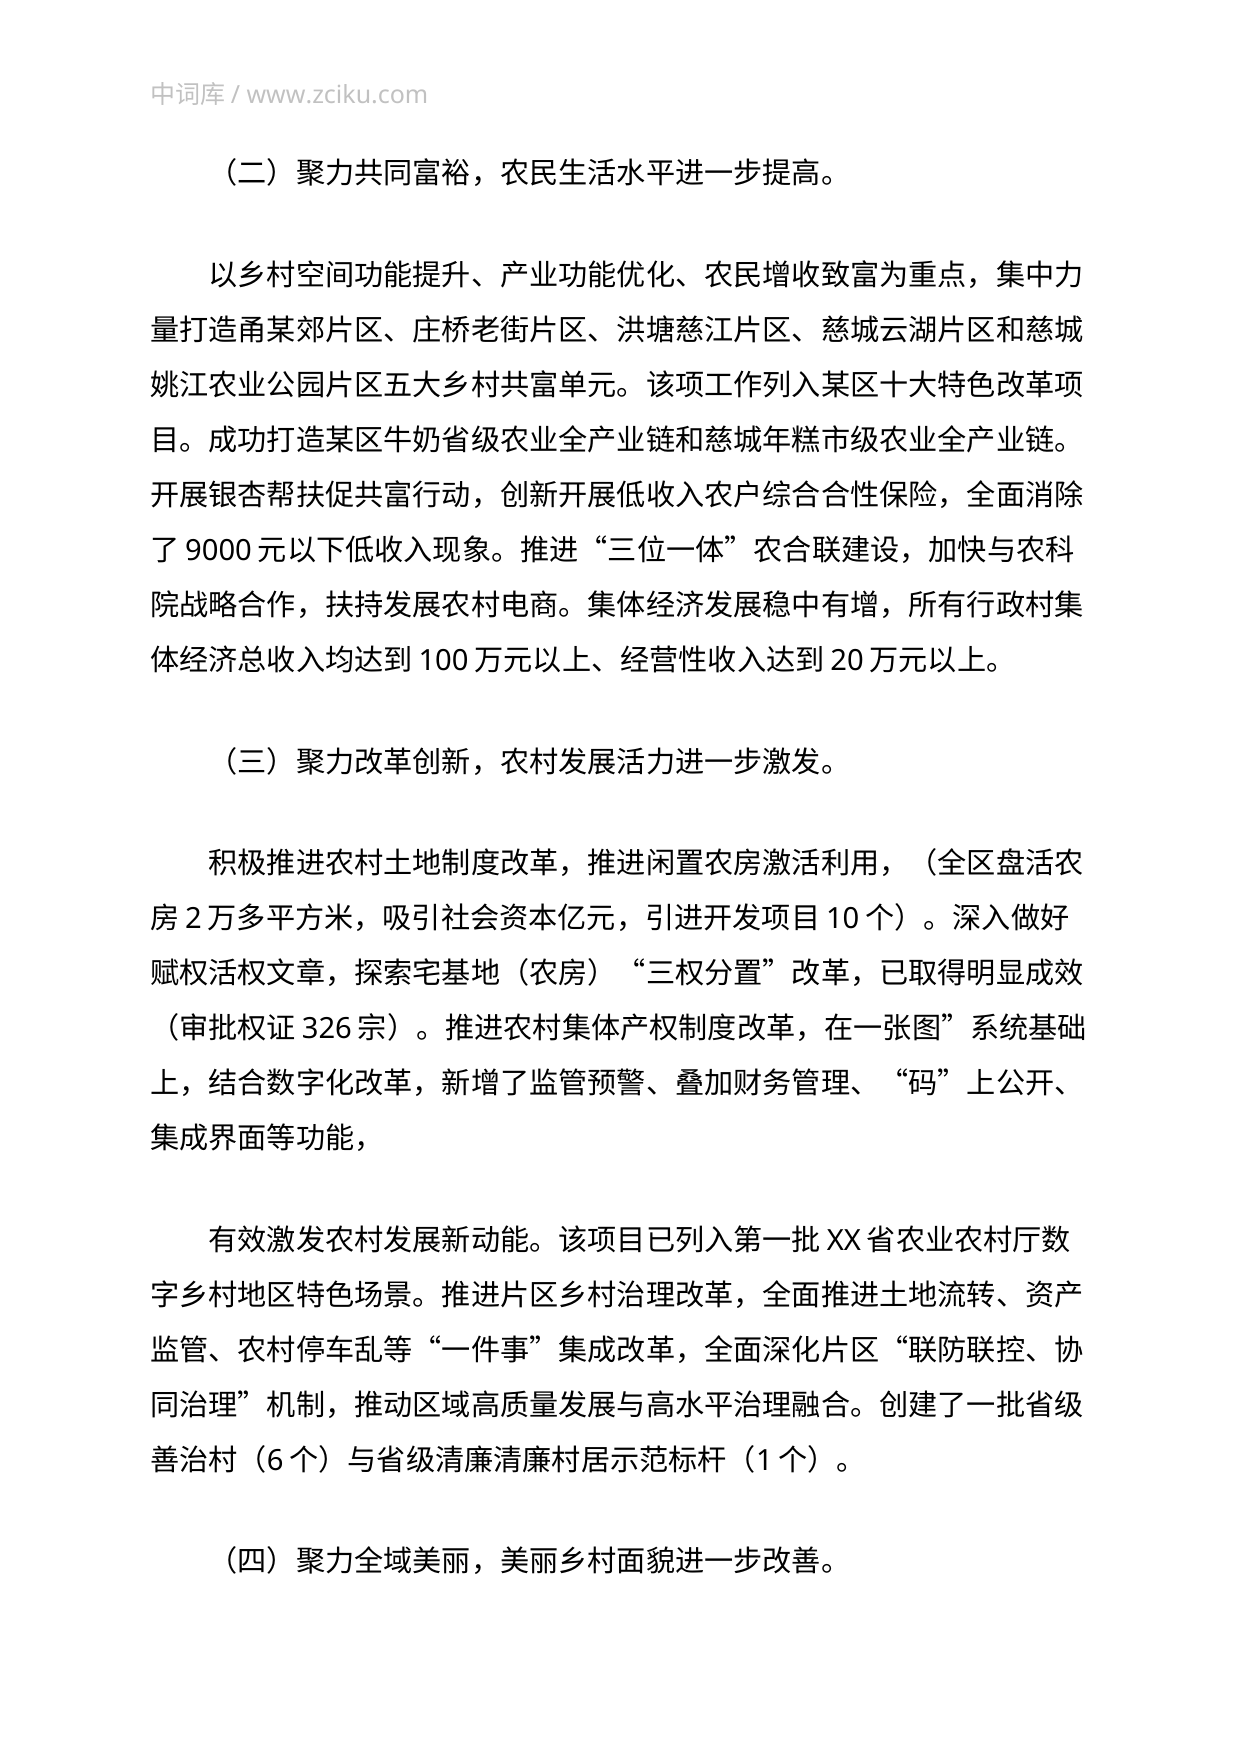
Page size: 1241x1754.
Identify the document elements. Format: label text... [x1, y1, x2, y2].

text （四）聚力全域美丽，美丽乡村面貌进一步改善。 [150, 1538, 1090, 1580]
text 积极推进农村土地制度改革，推进闲置农房激活利用，（全区盘活农房2万多平方米，吸引社会资本亿元，引进开发项目10个）。深入做好赋权活权文章，探索宅基地（农房）“三权分置”改革，已取得明显成效（审批权证326宗）。推进农村集体产权制度改革，在一张图”系统基础上，结合数字化改革，新增了监管预警、叠加财务管理、“码”上公开、集成界面等功能， [150, 840, 1090, 1157]
text （三）聚力改革创新，农村发展活力进一步激发。 [150, 738, 1090, 780]
text （二）聚力共同富裕，农民生活水平进一步提高。 [150, 150, 1090, 192]
text 以乡村空间功能提升、产业功能优化、农民增收致富为重点，集中力量打造甬某郊片区、庄桥老街片区、洪塘慈江片区、慈城云湖片区和慈城姚江农业公园片区五大乡村共富单元。该项工作列入某区十大特色改革项目。成功打造某区牛奶省级农业全产业链和慈城年糕市级农业全产业链。开展银杏帮扶促共富行动，创新开展低收入农户综合合性保险，全面消除了9000元以下低收入现象。推进“三位一体”农合联建设，加快与农科院战略合作，扶持发展农村电商。集体经济发展稳中有增，所有行政村集体经济总收入均达到100万元以上、经营性收入达到20万元以上。 [150, 252, 1090, 678]
text 有效激发农村发展新动能。该项目已列入第一批XX省农业农村厅数字乡村地区特色场景。推进片区乡村治理改革，全面推进土地流转、资产监管、农村停车乱等“一件事”集成改革，全面深化片区“联防联控、协同治理”机制，推动区域高质量发展与高水平治理融合。创建了一批省级善治村（6个）与省级清廉清廉村居示范标杆（1个）。 [150, 1216, 1090, 1478]
